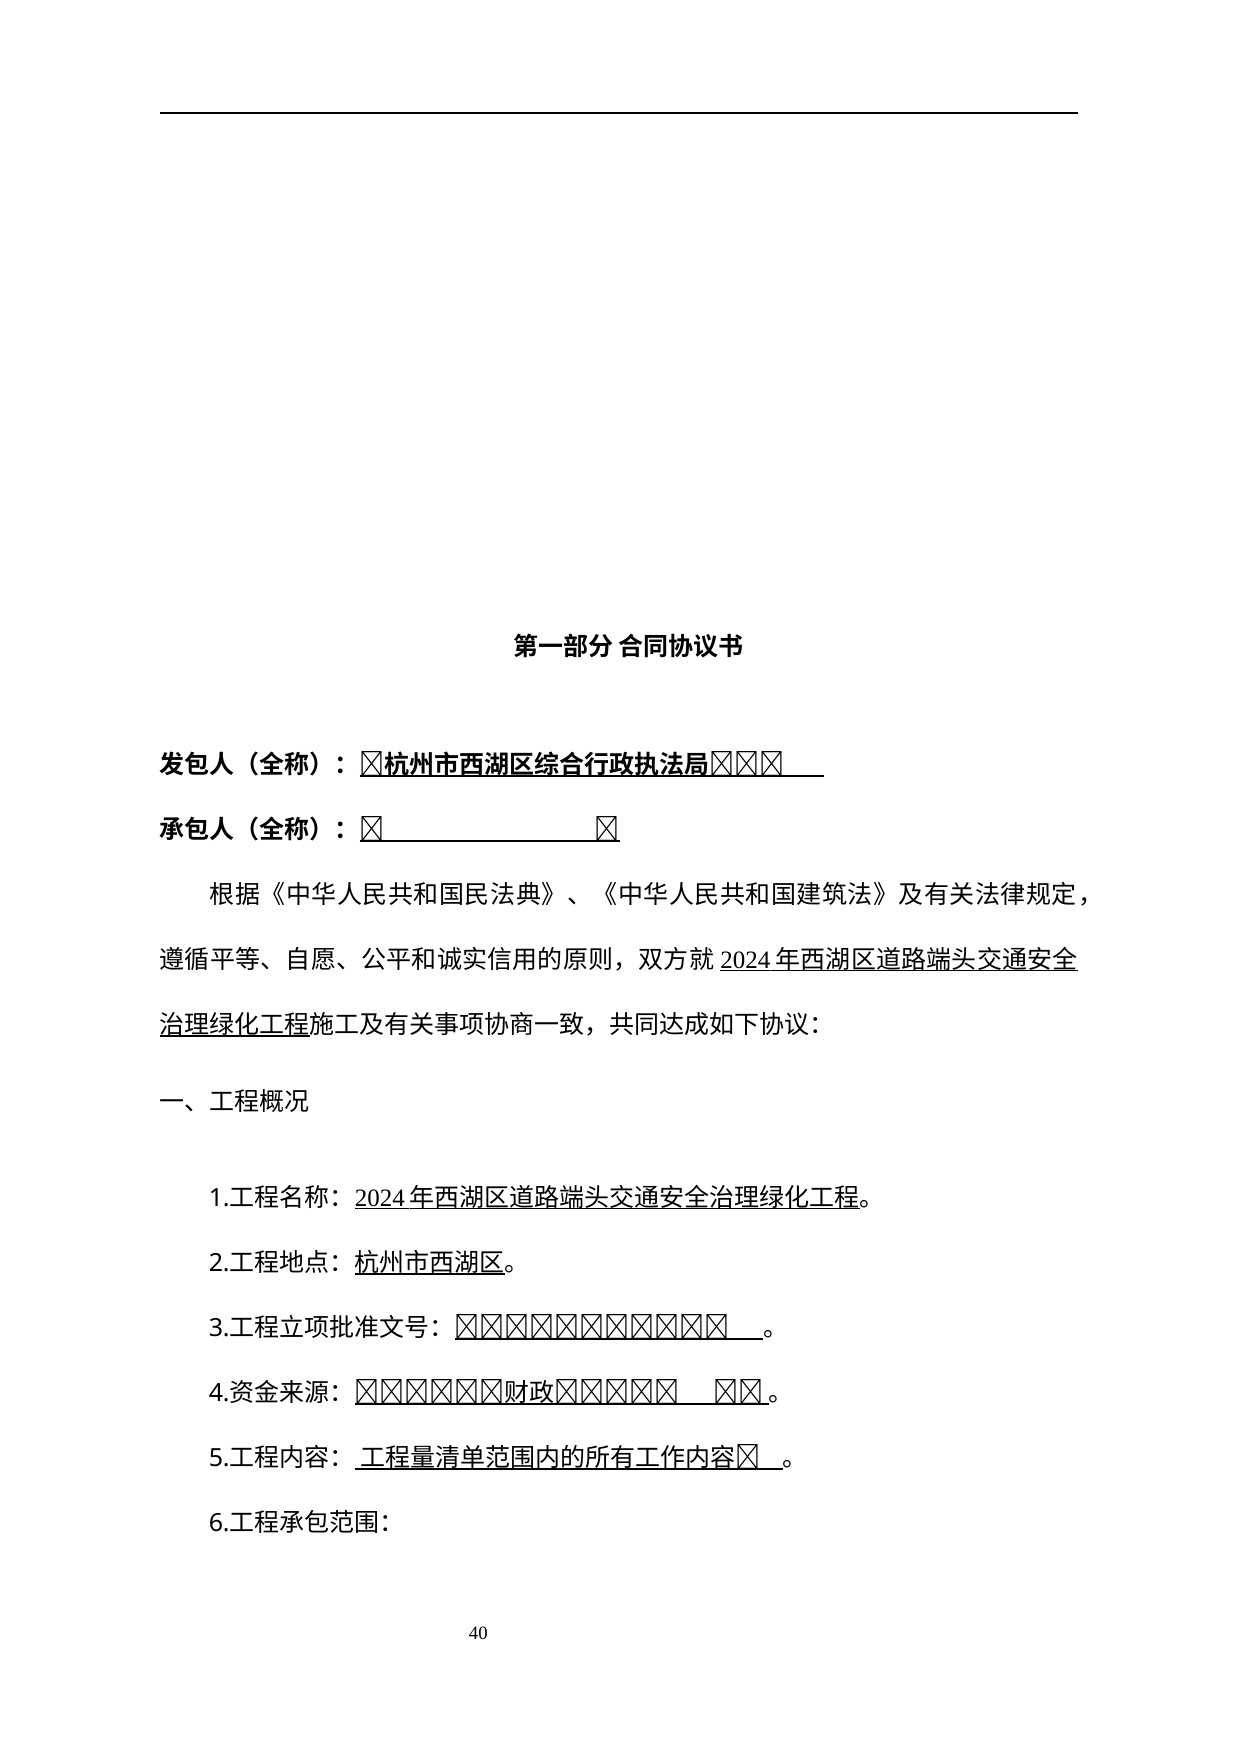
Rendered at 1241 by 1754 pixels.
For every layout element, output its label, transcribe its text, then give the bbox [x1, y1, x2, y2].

text 3.工程立项批准文号： 。 [159, 1293, 1078, 1358]
subtitle 第一部分 合同协议书 [178, 612, 1078, 677]
text 2.工程地点：杭州市西湖区。 [159, 1228, 1078, 1293]
text 承包人（全称）：  [159, 795, 1078, 860]
text 5.工程内容： 工程量清单范围内的所有工作内容 。 [159, 1423, 1078, 1488]
text 根据《中华人民共和国民法典》、《中华人民共和国建筑法》及有关法律规定，遵循平等、自愿、公平和诚实信用的原则，双方就2024年西湖区道路端头交通安全治理绿化工程施工及有关事项协商一致，共同达成如下协议： [159, 860, 1078, 1055]
subtitle 一、工程概况 [159, 1067, 1078, 1132]
text 4.资金来源：财政  。 [159, 1358, 1078, 1423]
text 6.工程承包范围： [159, 1488, 1078, 1553]
text 1.工程名称：2024年西湖区道路端头交通安全治理绿化工程。 [159, 1163, 1078, 1228]
text 发包人（全称）：杭州市西湖区综合行政执法局 [159, 730, 1078, 795]
